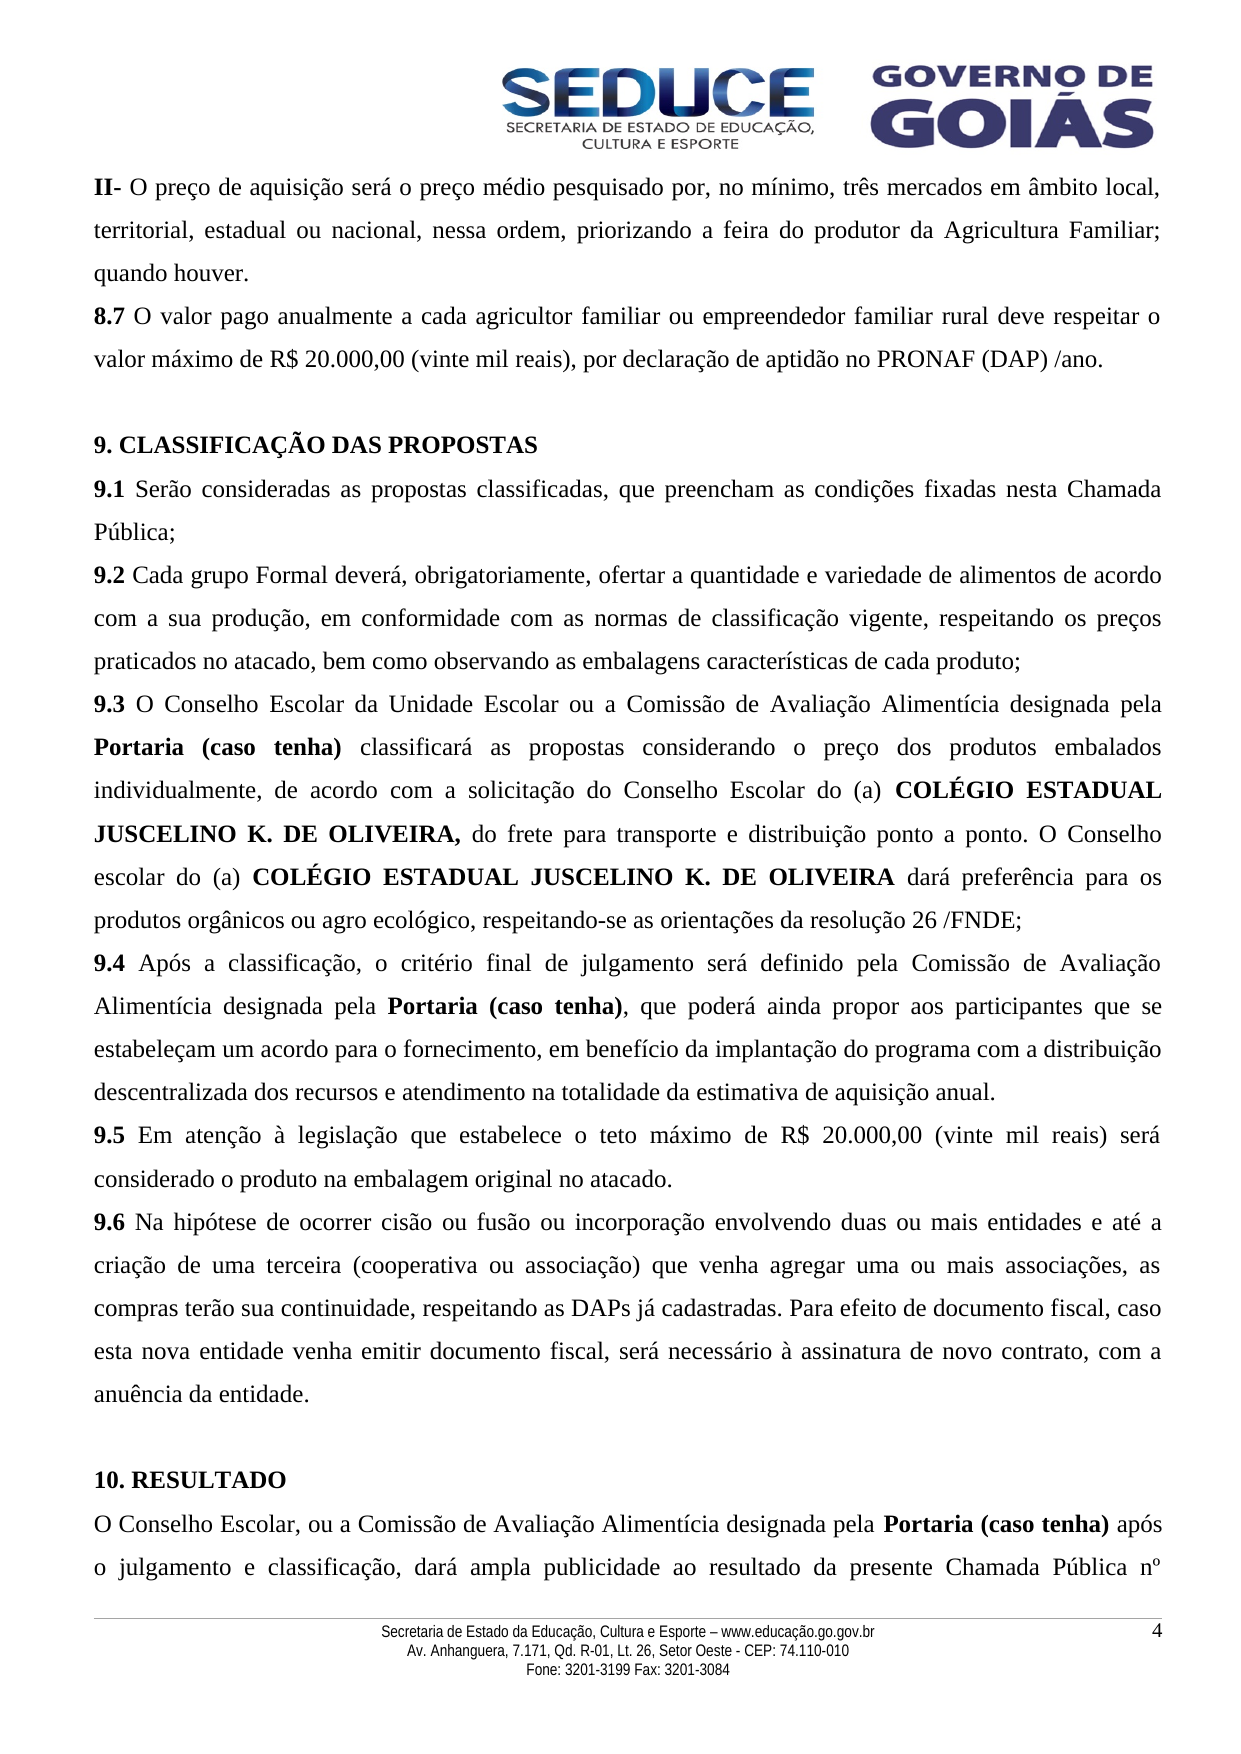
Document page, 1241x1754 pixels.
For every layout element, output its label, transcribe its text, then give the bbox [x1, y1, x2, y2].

text II- O preço de aquisição será o preço médio pesquisado por, no mínimo, três mercados em âmbito local, territorial, estadual ou nacional, nessa ordem, priorizando a feira do produtor da Agricultura Familiar; quando houver. [94, 172, 1162, 287]
text 9.3 O Conselho Escolar da Unidade Escolar ou a Comissão de Avaliação Alimentícia designada pela Portaria (caso tenha) classificará as propostas considerando o preço dos produtos embalados individualmente, de acordo com a solicitação do Conselho Escolar do (a) COLÉGIO ESTADUAL JUSCELINO K. DE OLIVEIRA, do frete para transporte e distribuição ponto a ponto. O Conselho escolar do (a) COLÉGIO ESTADUAL JUSCELINO K. DE OLIVEIRA dará preferência para os produtos orgânicos ou agro ecológico, respeitando-se as orientações da resolução 26 /FNDE; [94, 689, 1162, 934]
picture [501, 59, 1163, 158]
text 9.2 Cada grupo Formal deverá, obrigatoriamente, ofertar a quantidade e variedade de alimentos de acordo com a sua produção, em conformidade com as normas de classificação vigente, respeitando os preços praticados no atacado, bem como observando as embalagens características de cada produto; [94, 560, 1162, 675]
text 9. CLASSIFICAÇÃO DAS PROPOSTAS [94, 431, 1162, 459]
text 9.5 Em atenção à legislação que estabelece o teto máximo de R$ 20.000,00 (vinte mil reais) será considerado o produto na embalagem original no atacado. [94, 1121, 1162, 1192]
text 9.4 Após a classificação, o critério final de julgamento será definido pela Comissão de Avaliação Alimentícia designada pela Portaria (caso tenha), que poderá ainda propor aos participantes que se estabeleçam um acordo para o fornecimento, em benefício da implantação do programa com a distribuição descentralizada dos recursos e atendimento na totalidade da estimativa de aquisição anual. [94, 948, 1162, 1106]
text 9.1 Serão consideradas as propostas classificadas, que preencham as condições fixadas nesta Chamada Pública; [94, 474, 1162, 546]
text 10. RESULTADO [94, 1466, 1162, 1494]
text 8.7 O valor pago anualmente a cada agricultor familiar ou empreendedor familiar rural deve respeitar o valor máximo de R$ 20.000,00 (vinte mil reais), por declaração de aptidão no PRONAF (DAP) /ano. [94, 301, 1162, 373]
text 9.6 Na hipótese de ocorrer cisão ou fusão ou incorporação envolvendo duas ou mais entidades e até a criação de uma terceira (cooperativa ou associação) que venha agregar uma ou mais associações, as compras terão sua continuidade, respeitando as DAPs já cadastradas. Para efeito de documento fiscal, caso esta nova entidade venha emitir documento fiscal, será necessário à assinatura de novo contrato, com a anuência da entidade. [94, 1207, 1162, 1408]
